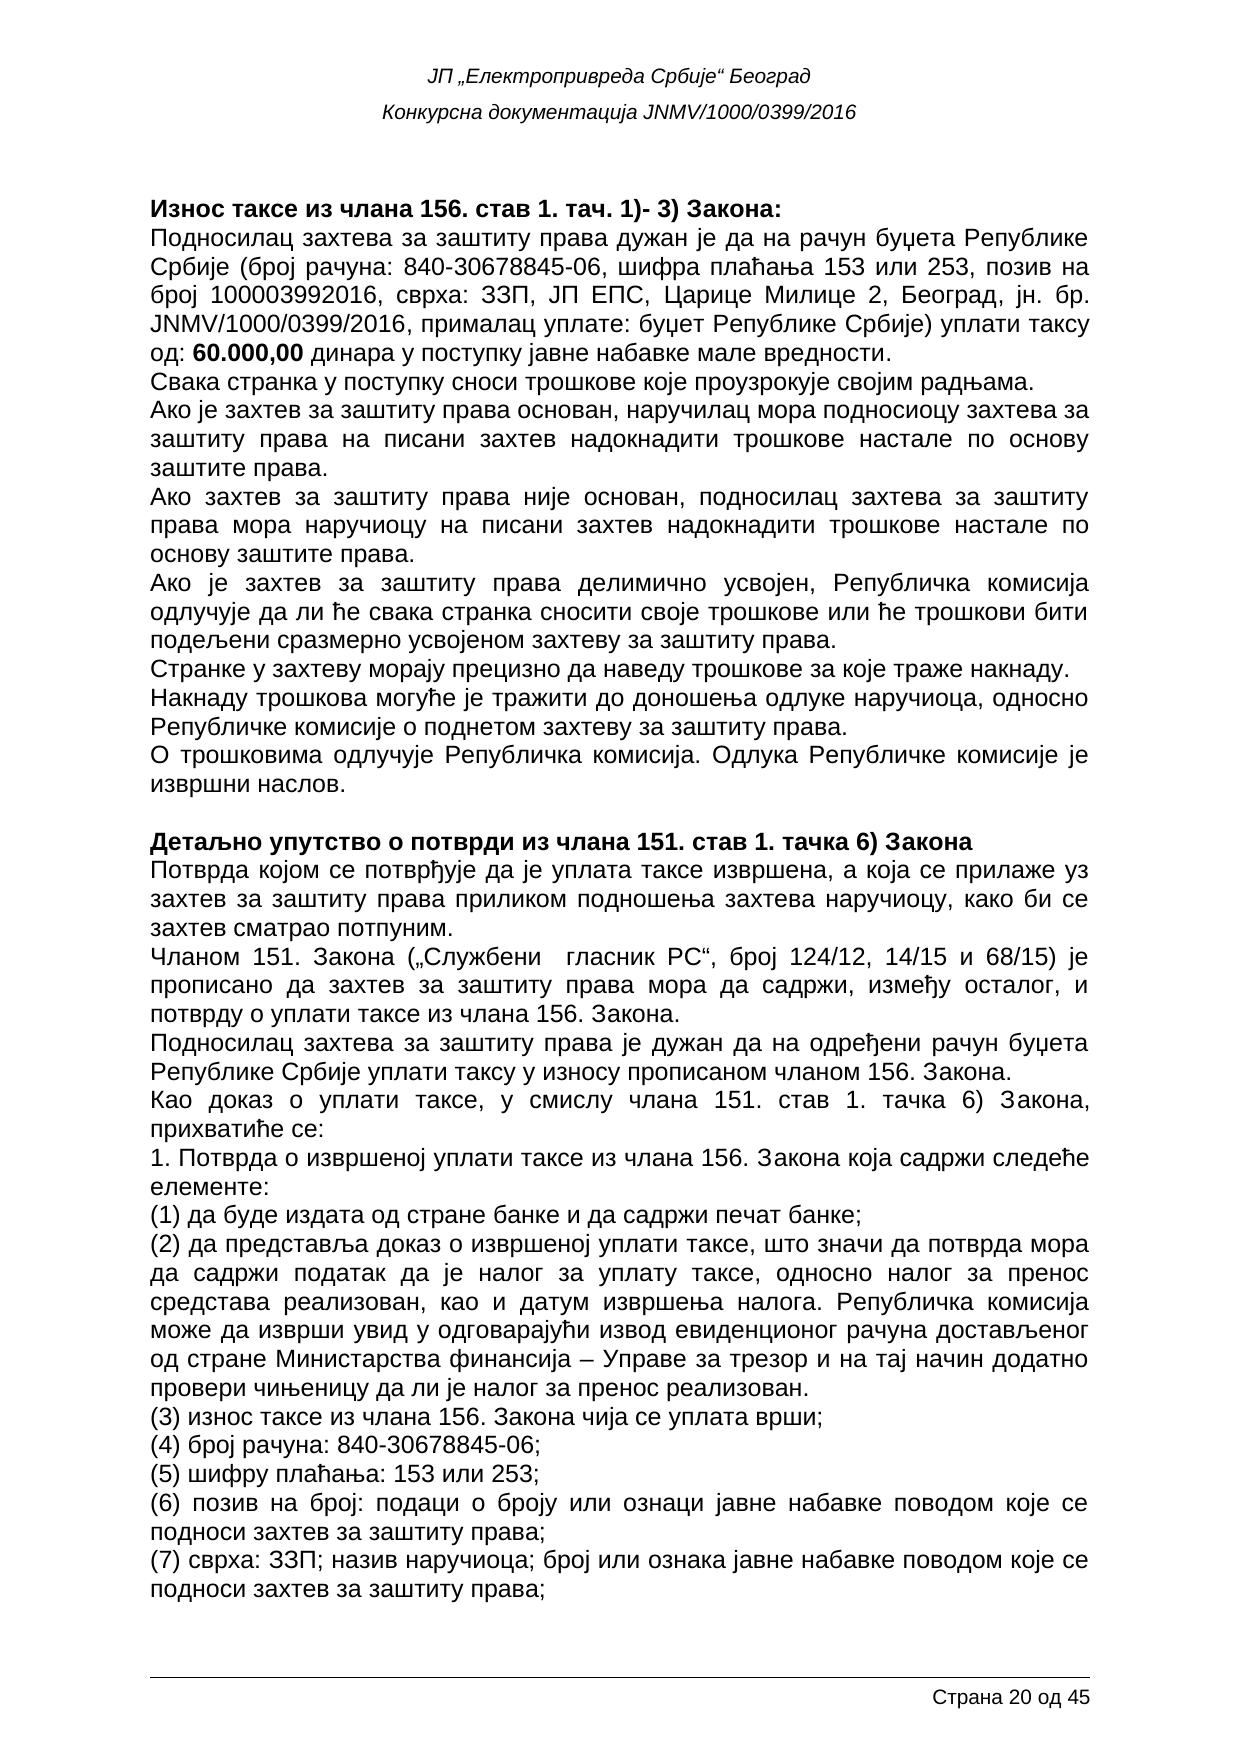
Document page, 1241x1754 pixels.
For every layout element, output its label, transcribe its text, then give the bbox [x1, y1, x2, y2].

text (4) број рачуна: 840-30678845-06; [150, 1430, 1090, 1459]
text Детаљно упутство о потврди из члана 151. став 1. тачка 6) Закона [150, 827, 1090, 855]
text Као доказ о уплати таксе, у смислу члана 151. став 1. тачка 6) Закона, прихватиће се: [150, 1085, 1090, 1143]
text (7) сврха: ЗЗП; назив наручиоца; број или ознака јавне набавке поводом које се подноси захтев за заштиту права; [150, 1545, 1090, 1603]
text Свака странка у поступку сноси трошкове које проузрокује својим радњама. [150, 367, 1090, 395]
text (2) да представља доказ о извршеној уплати таксе, што значи да потврда мора да садржи податак да је налог за уплату таксе, односно налог за пренос средстава реализован, као и датум извршења налога. Републичка комисија може да изврши увид у одговарајући извод евиденционог рачуна достављеног од стране Министарства финансија – Управе за трезор и на тај начин додатно провери чињеницу да ли је налог за пренос реализован. [150, 1229, 1090, 1402]
text Износ таксе из члана 156. став 1. тач. 1)- 3) Закона: [150, 194, 1090, 223]
text Странке у захтеву морају прецизно да наведу трошкове за које траже накнаду. [150, 654, 1090, 683]
text (1) да буде издата од стране банке и да садржи печат банке; [150, 1200, 1090, 1229]
text Ако је захтев за заштиту права основан, наручилац мора подносиоцу захтева за заштиту права на писани захтев надокнадити трошкове настале по основу заштите права. [150, 395, 1090, 482]
text (6) позив на број: подаци о броју или ознаци јавне набавке поводом које се подноси захтев за заштиту права; [150, 1488, 1090, 1545]
text Чланом 151. Закона („Службени гласник РС“, број 124/12, 14/15 и 68/15) је прописано да захтев за заштиту права мора да садржи, између осталог, и потврду о уплати таксе из члана 156. Закона. [150, 942, 1090, 1028]
text О трошковима одлучује Републичка комисија. Одлука Републичке комисије је извршни наслов. [150, 740, 1090, 798]
text (5) шифру плаћања: 153 или 253; [150, 1459, 1090, 1488]
text (3) износ таксе из члана 156. Закона чија се уплата врши; [150, 1402, 1090, 1430]
text Подносилац захтева за заштиту права је дужан да на одређени рачун буџета Републике Србије уплати таксу у износу прописаном чланом 156. Закона. [150, 1028, 1090, 1085]
text 1. Потврда о извршеној уплати таксе из члана 156. Закона која садржи следеће елементе: [150, 1143, 1090, 1200]
text Ако је захтев за заштиту права делимично усвојен, Републичка комисија одлучује да ли ће свака странка сносити своје трошкове или ће трошкови бити подељени сразмерно усвојеном захтеву за заштиту права. [150, 568, 1090, 654]
text Накнаду трошкова могуће је тражити до доношења одлуке наручиоца, односно Републичке комисије о поднетом захтеву за заштиту права. [150, 683, 1090, 740]
text Ако захтев за заштиту права није основан, подносилац захтева за заштиту права мора наручиоцу на писани захтев надокнадити трошкове настале по основу заштите права. [150, 482, 1090, 568]
text Потврда којом се потврђује да је уплата таксе извршена, а која се прилаже уз захтев за заштиту права приликом подношења захтева наручиоцу, како би се захтев сматрао потпуним. [150, 855, 1090, 942]
text Подносилац захтева за заштиту права дужан је да на рачун буџета Републике Србије (број рачуна: 840-30678845-06, шифра плаћања 153 или 253, позив на број 100003992016, сврха: ЗЗП, ЈП ЕПС, Царице Милице 2, Београд, јн. бр. JNMV/1000/0399/2016, прималац уплате: буџет Републике Србије) уплати таксу од: 60.000,00 динара у поступку јавне набавке мале вредности. [150, 223, 1090, 367]
